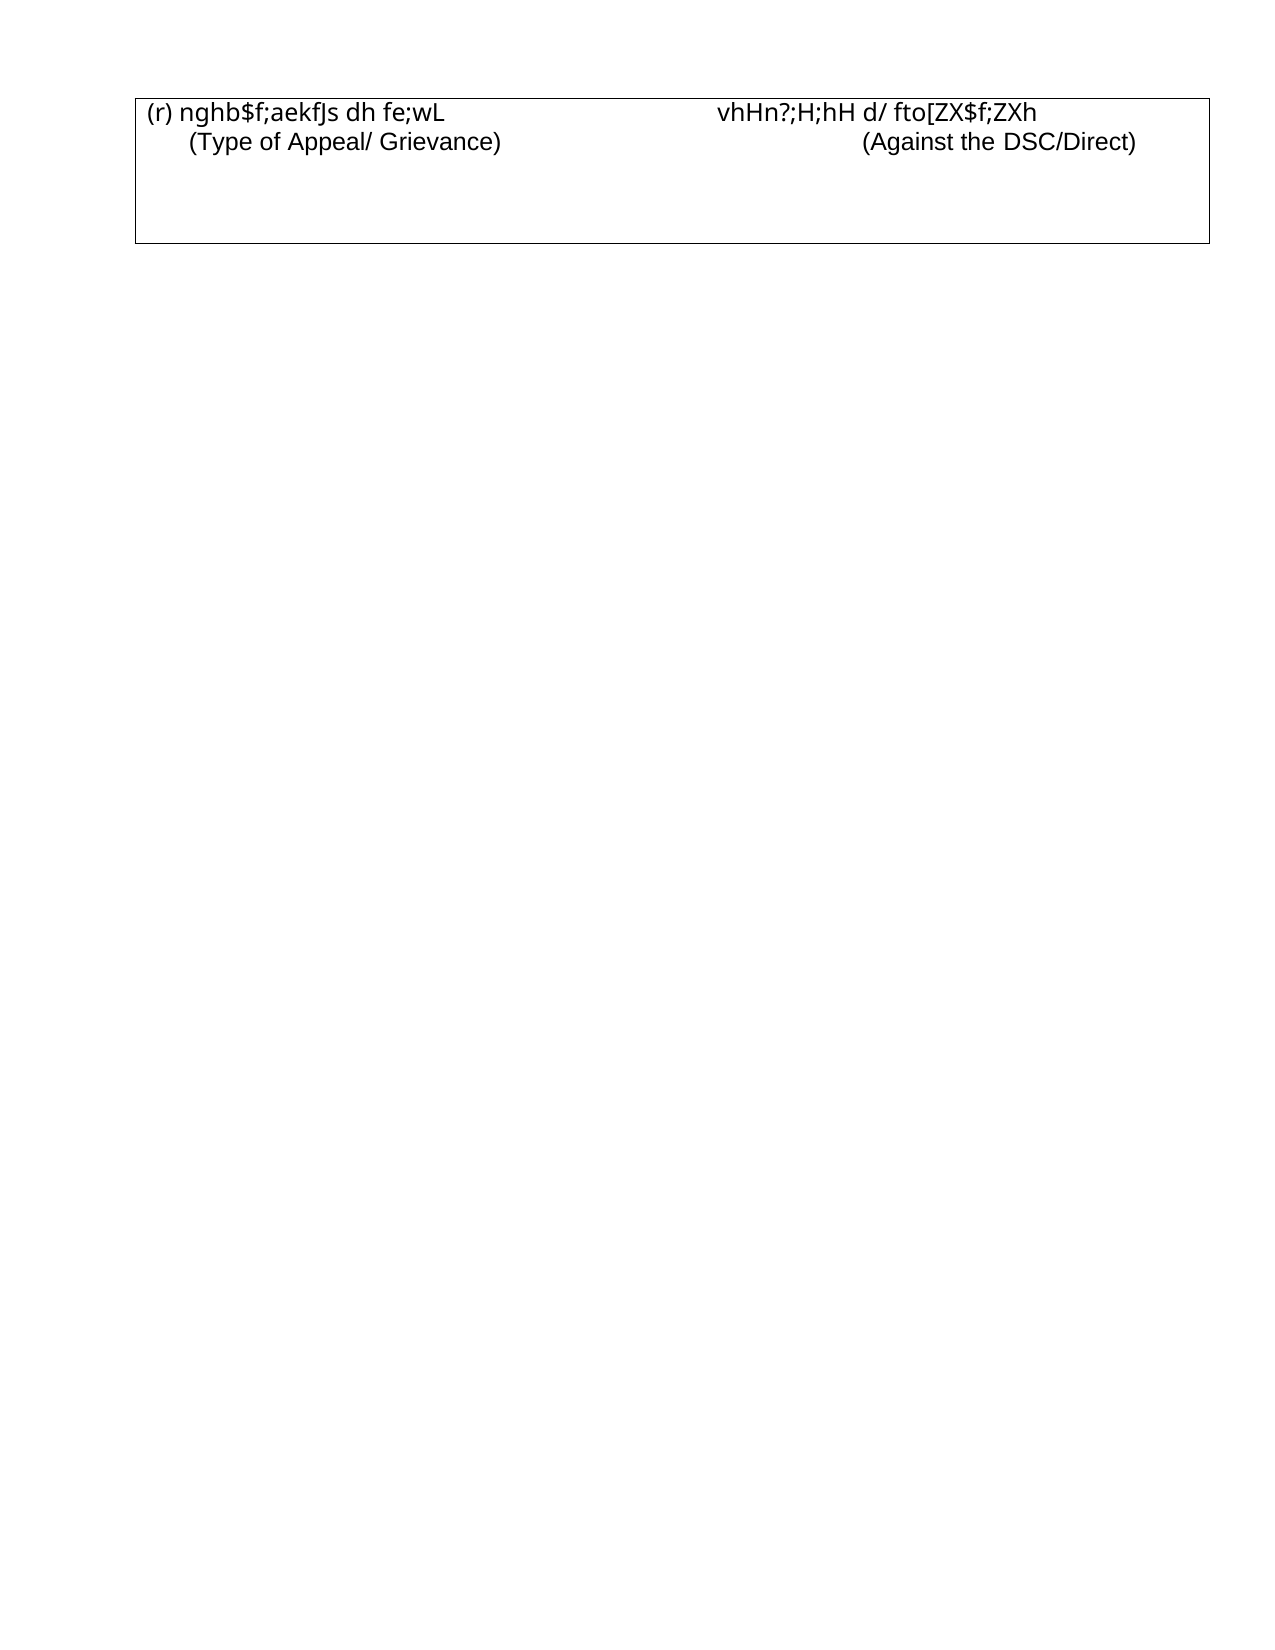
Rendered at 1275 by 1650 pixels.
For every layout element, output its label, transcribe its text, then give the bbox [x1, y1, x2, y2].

table_cell (r) nghb$f;aekfJs dh fe;wL vhHn?;H;hH d/ fto[ZX$f;ZXh (Type of Appeal/ Grievance) (Against the DSC/Direct) [136, 99, 1209, 242]
